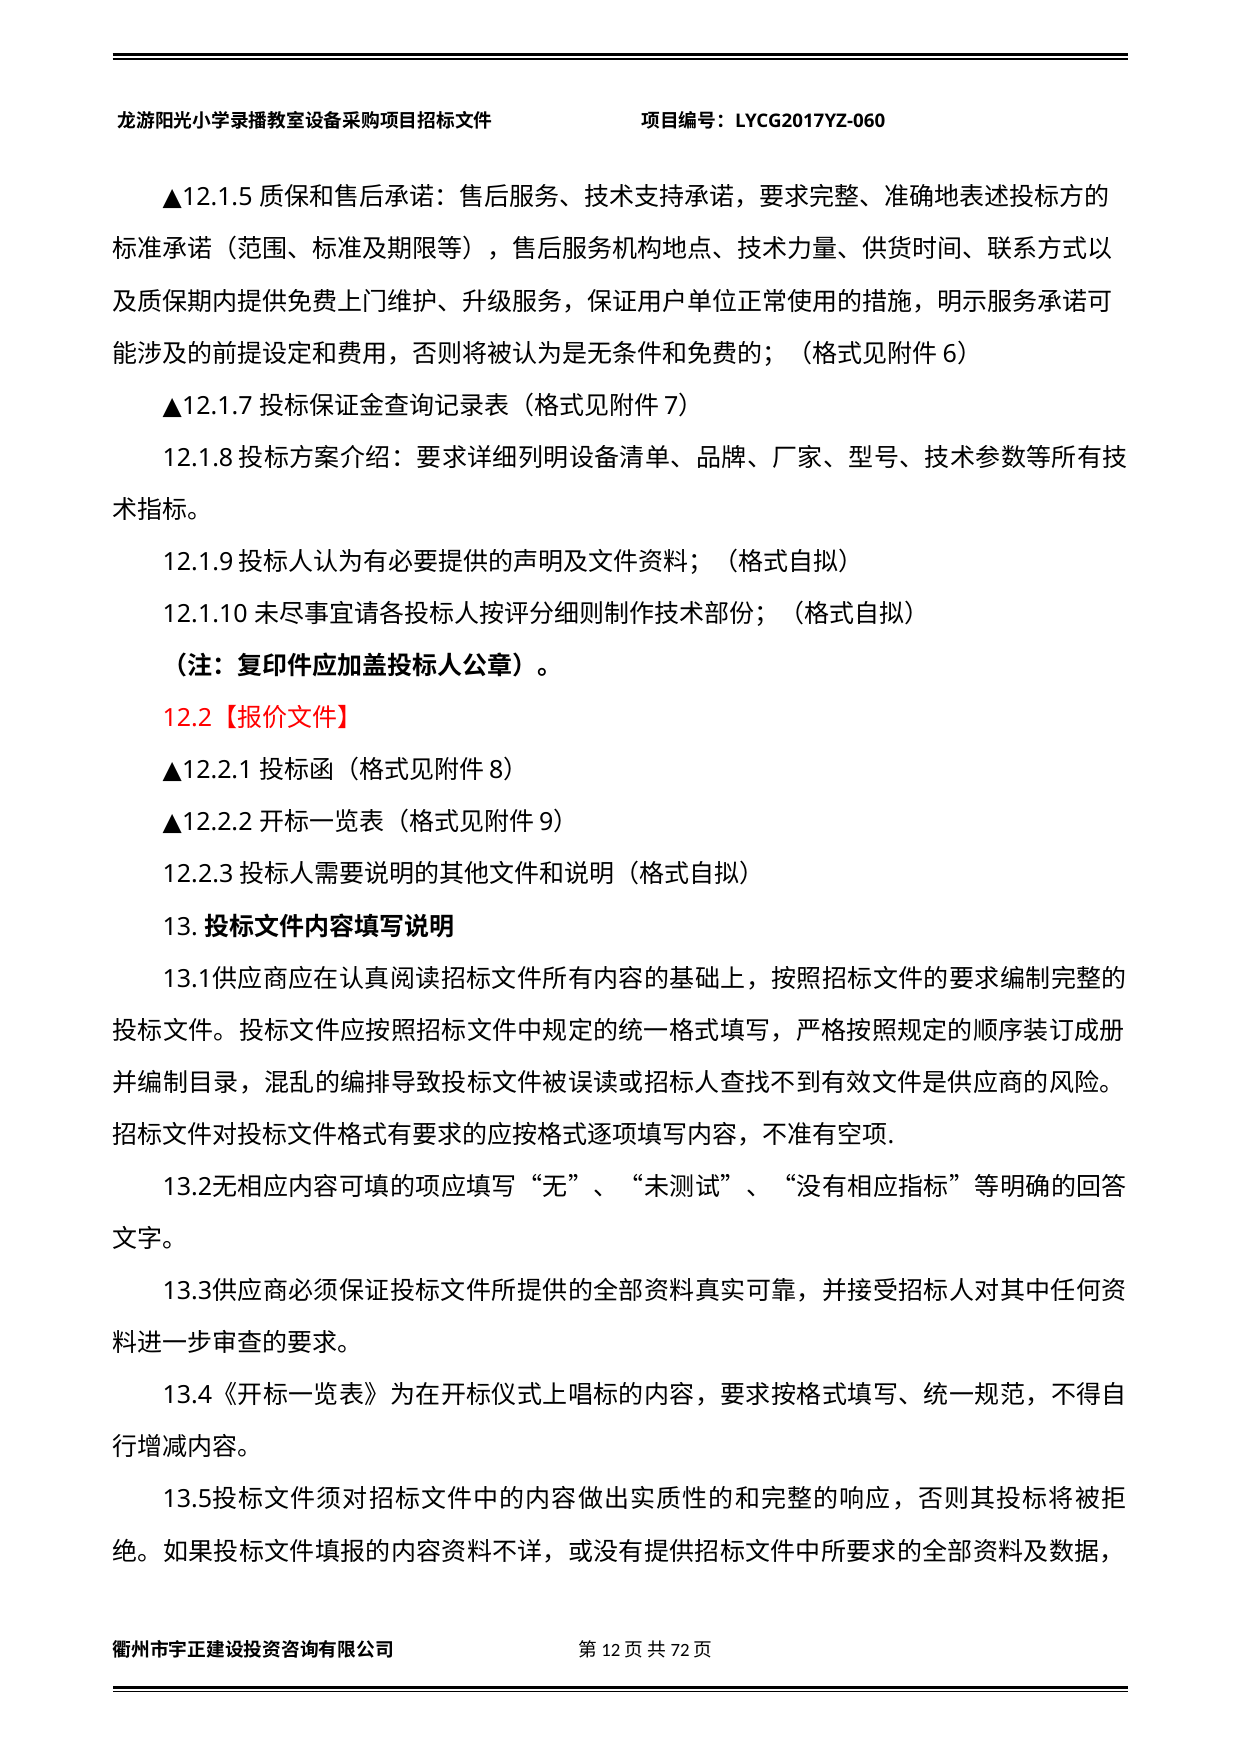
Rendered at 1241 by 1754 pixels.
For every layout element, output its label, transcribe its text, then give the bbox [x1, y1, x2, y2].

list 12.2.3 投标人需要说明的其他文件和说明（格式自拟） [112, 841, 1128, 893]
text 12.1.10 未尽事宜请各投标人按评分细则制作技术部份；（格式自拟） [112, 581, 1128, 633]
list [112, 1466, 1128, 1570]
text ▲12.1.5 质保和售后承诺：售后服务、技术支持承诺，要求完整、准确地表述投标方的标准承诺（范围、标准及期限等），售后服务机构地点、技术力量、供货时间、联系方式以及质保期内提供免费上门维护、升级服务，保证用户单位正常使用的措施，明示服务承诺可能涉及的前提设定和费用，否则将被认为是无条件和免费的；（格式见附件6） [112, 164, 1128, 372]
list 供应商必须保证投标文件所提供的全部资料真实可靠，并接受招标人对其中任何资料进一步审查的要求。 [112, 1258, 1128, 1362]
text 12.1.8投标方案介绍：要求详细列明设备清单、品牌、厂家、型号、技术参数等所有技术指标。 [112, 424, 1128, 529]
list 投标文件内容填写说明 [112, 893, 1128, 945]
list 《开标一览表》为在开标仪式上唱标的内容，要求按格式填写、统一规范，不得自行增减内容。 [112, 1362, 1128, 1466]
text 12.1.9投标人认为有必要提供的声明及文件资料；（格式自拟） [112, 529, 1128, 581]
text ▲12.1.7 投标保证金查询记录表（格式见附件7） [112, 372, 1128, 424]
list 【报价文件】 [112, 685, 1128, 737]
text ▲12.2.1 投标函（格式见附件8） [112, 737, 1128, 789]
list 供应商应在认真阅读招标文件所有内容的基础上，按照招标文件的要求编制完整的投标文件。投标文件应按照招标文件中规定的统一格式填写，严格按照规定的顺序装订成册并编制目录，混乱的编排导致投标文件被误读或招标人查找不到有效文件是供应商的风险。招标文件对投标文件格式有要求的应按格式逐项填写内容，不准有空项. [112, 945, 1128, 1154]
list 无相应内容可填的项应填写“无”、“未测试”、“没有相应指标”等明确的回答文字。 [112, 1154, 1128, 1258]
text ▲12.2.2 开标一览表（格式见附件9） [112, 789, 1128, 841]
text （注：复印件应加盖投标人公章）。 [112, 633, 1128, 685]
